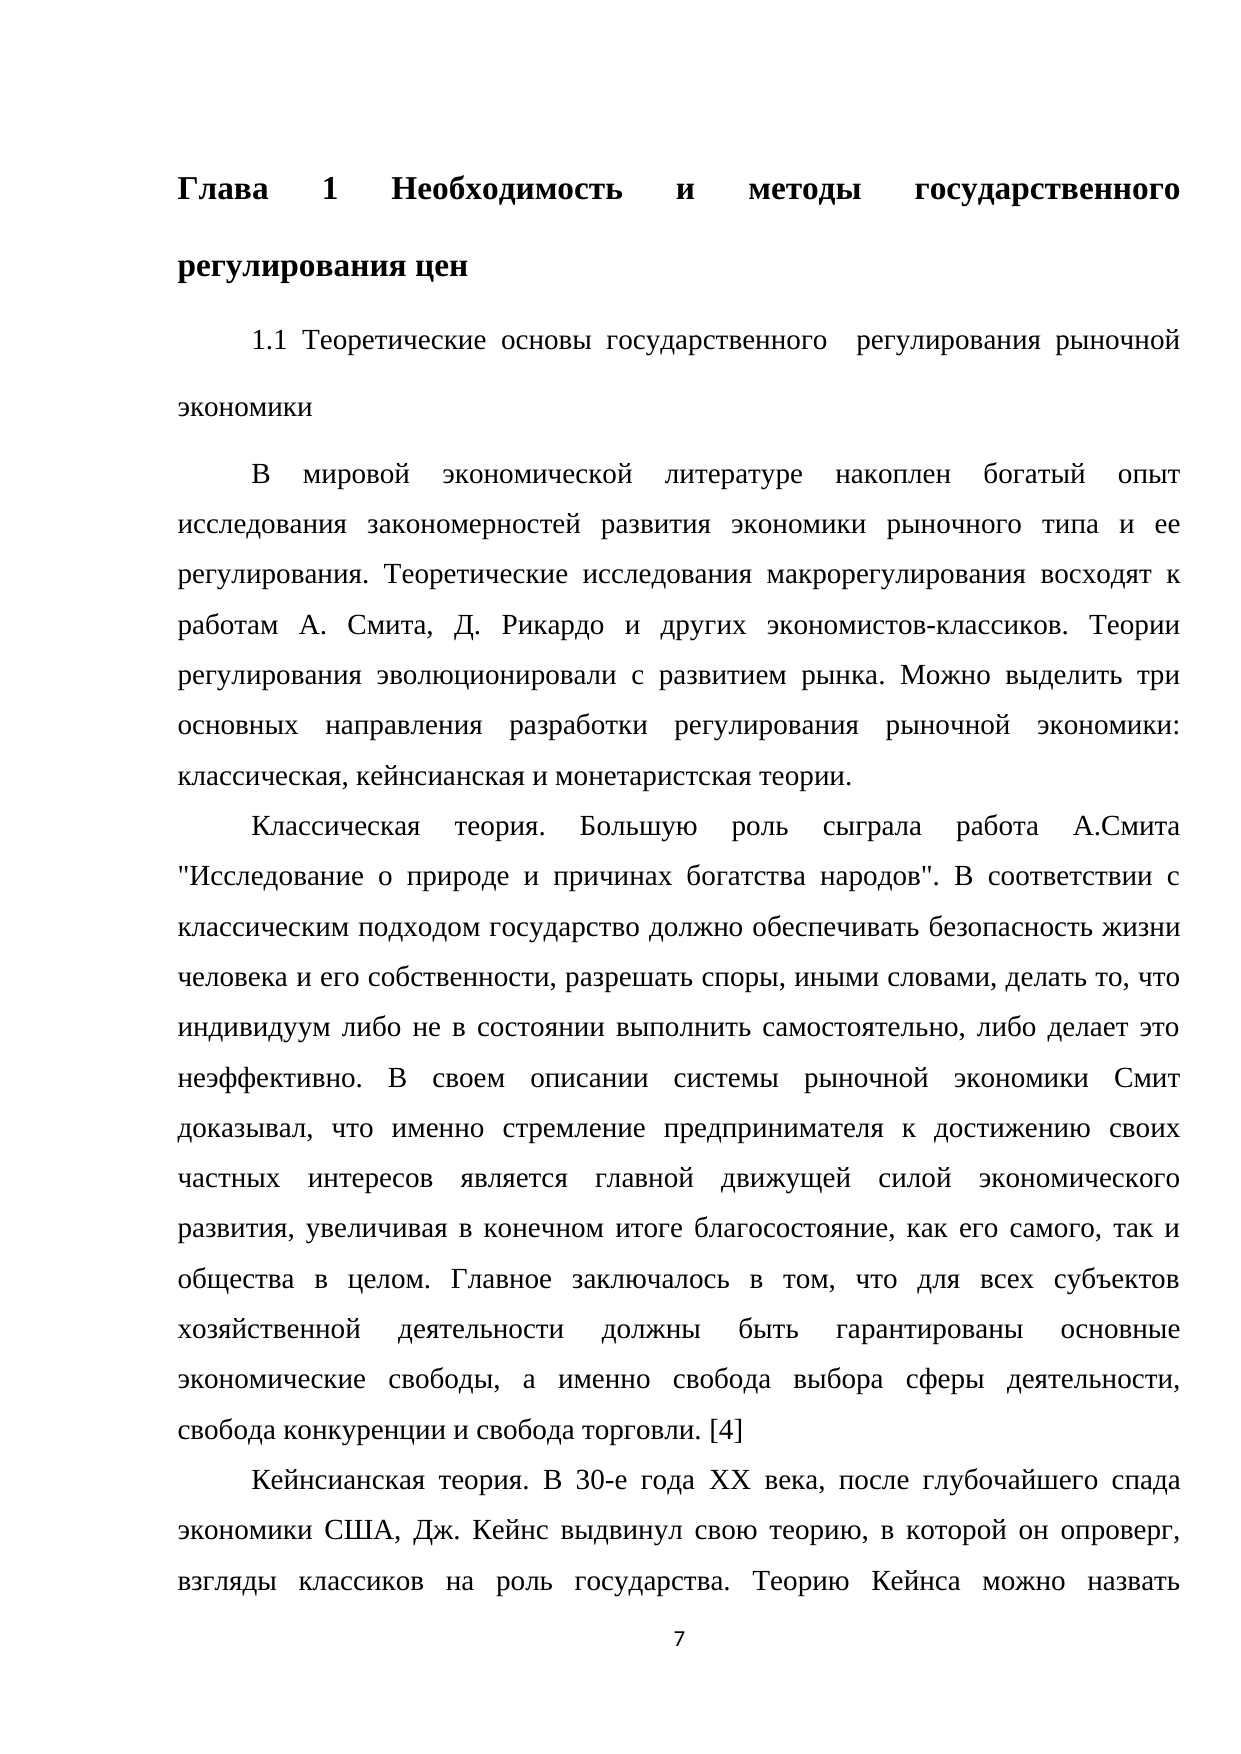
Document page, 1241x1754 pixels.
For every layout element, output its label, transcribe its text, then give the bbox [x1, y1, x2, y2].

text Классическая теория. Большую роль сыграла работа А.Смита "Исследование о природе и причинах богатства народов". В соответствии с классическим подходом государство должно обеспечивать безопасность жизни человека и его собственности, разрешать споры, иными словами, делать то, что индивидуум либо не в состоянии выполнить самостоятельно, либо делает это неэффективно. В своем описании системы рыночной экономики Смит доказывал, что именно стремление предпринимателя к достижению своих частных интересов является главной движущей силой экономического развития, увеличивая в конечном итоге благосостояние, как его самого, так и общества в целом. Главное заключалось в том, что для всех субъектов хозяйственной деятельности должны быть гарантированы основные экономические свободы, а именно свобода выбора сферы деятельности, свобода конкуренции и свобода торговли. [4] [177, 808, 1181, 1445]
text Глава 1 Необходимость и методы государственного регулирования цен [177, 168, 1181, 283]
text В мировой экономической литературе накоплен богатый опыт исследования закономерностей развития экономики рыночного типа и ее регулирования. Теоретические исследования макрорегулирования восходят к работам А. Смита, Д. Рикардо и других экономистов-классиков. Теории регулирования эволюционировали с развитием рынка. Можно выделить три основных направления разработки регулирования рыночной экономики: классическая, кейнсианская и монетаристская теории. [177, 456, 1181, 791]
text 1.1 Теоретические основы государственного регулирования рыночной экономики [177, 322, 1181, 422]
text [177, 1462, 1181, 1596]
